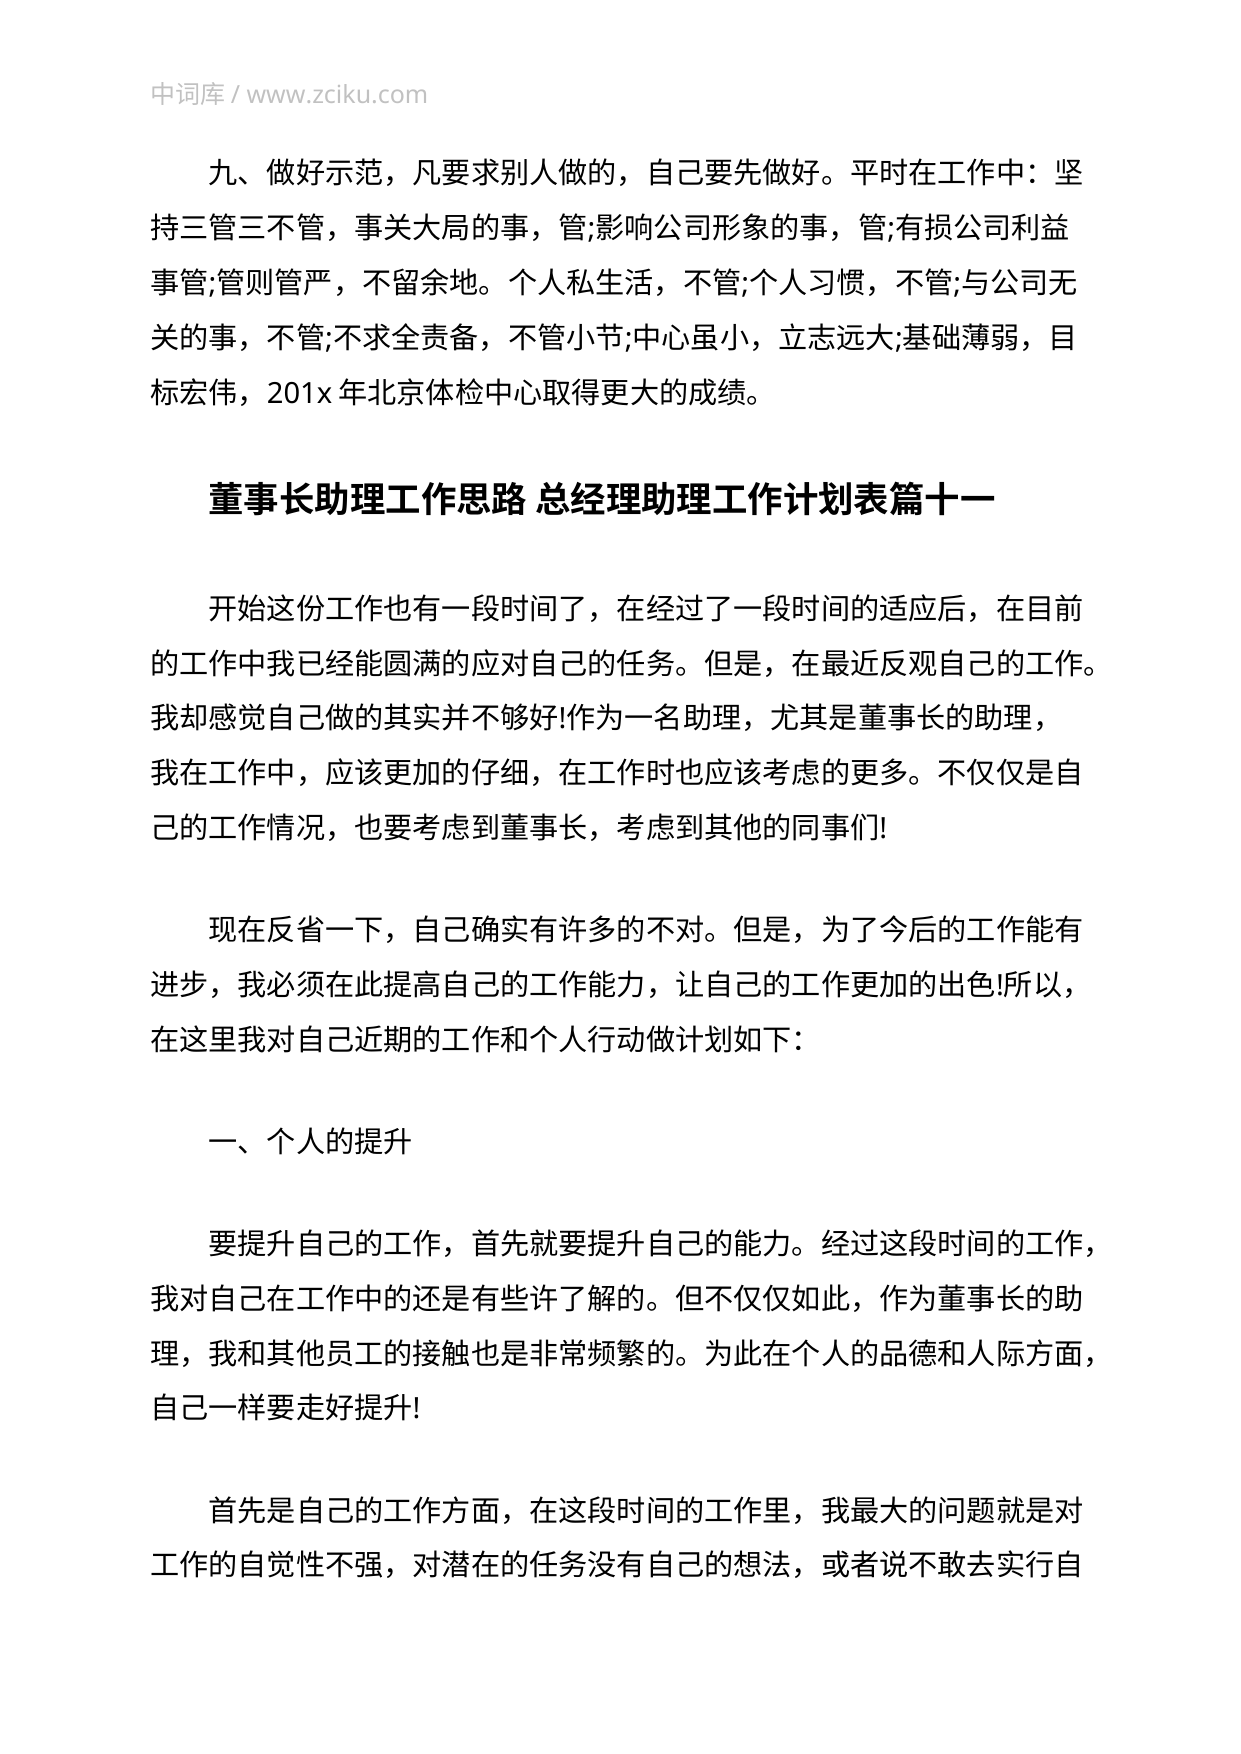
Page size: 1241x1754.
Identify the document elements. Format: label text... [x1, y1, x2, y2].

text 要提升自己的工作，首先就要提升自己的能力。经过这段时间的工作，我对自己在工作中的还是有些许了解的。但不仅仅如此，作为董事长的助理，我和其他员工的接触也是非常频繁的。为此在个人的品德和人际方面，自己一样要走好提升! [150, 1220, 1090, 1427]
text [150, 1487, 1090, 1584]
text 九、做好示范，凡要求别人做的，自己要先做好。平时在工作中：坚持三管三不管，事关大局的事，管;影响公司形象的事，管;有损公司利益事管;管则管严，不留余地。个人私生活，不管;个人习惯，不管;与公司无关的事，不管;不求全责备，不管小节;中心虽小，立志远大;基础薄弱，目标宏伟，201x年北京体检中心取得更大的成绩。 [150, 150, 1090, 412]
text 开始这份工作也有一段时间了，在经过了一段时间的适应后，在目前的工作中我已经能圆满的应对自己的任务。但是，在最近反观自己的工作。我却感觉自己做的其实并不够好!作为一名助理，尤其是董事长的助理，我在工作中，应该更加的仔细，在工作时也应该考虑的更多。不仅仅是自己的工作情况，也要考虑到董事长，考虑到其他的同事们! [150, 585, 1090, 847]
text 现在反省一下，自己确实有许多的不对。但是，为了今后的工作能有进步，我必须在此提高自己的工作能力，让自己的工作更加的出色!所以，在这里我对自己近期的工作和个人行动做计划如下： [150, 907, 1090, 1059]
text 董事长助理工作思路 总经理助理工作计划表篇十一 [150, 472, 1090, 523]
text 一、个人的提升 [150, 1119, 1090, 1161]
